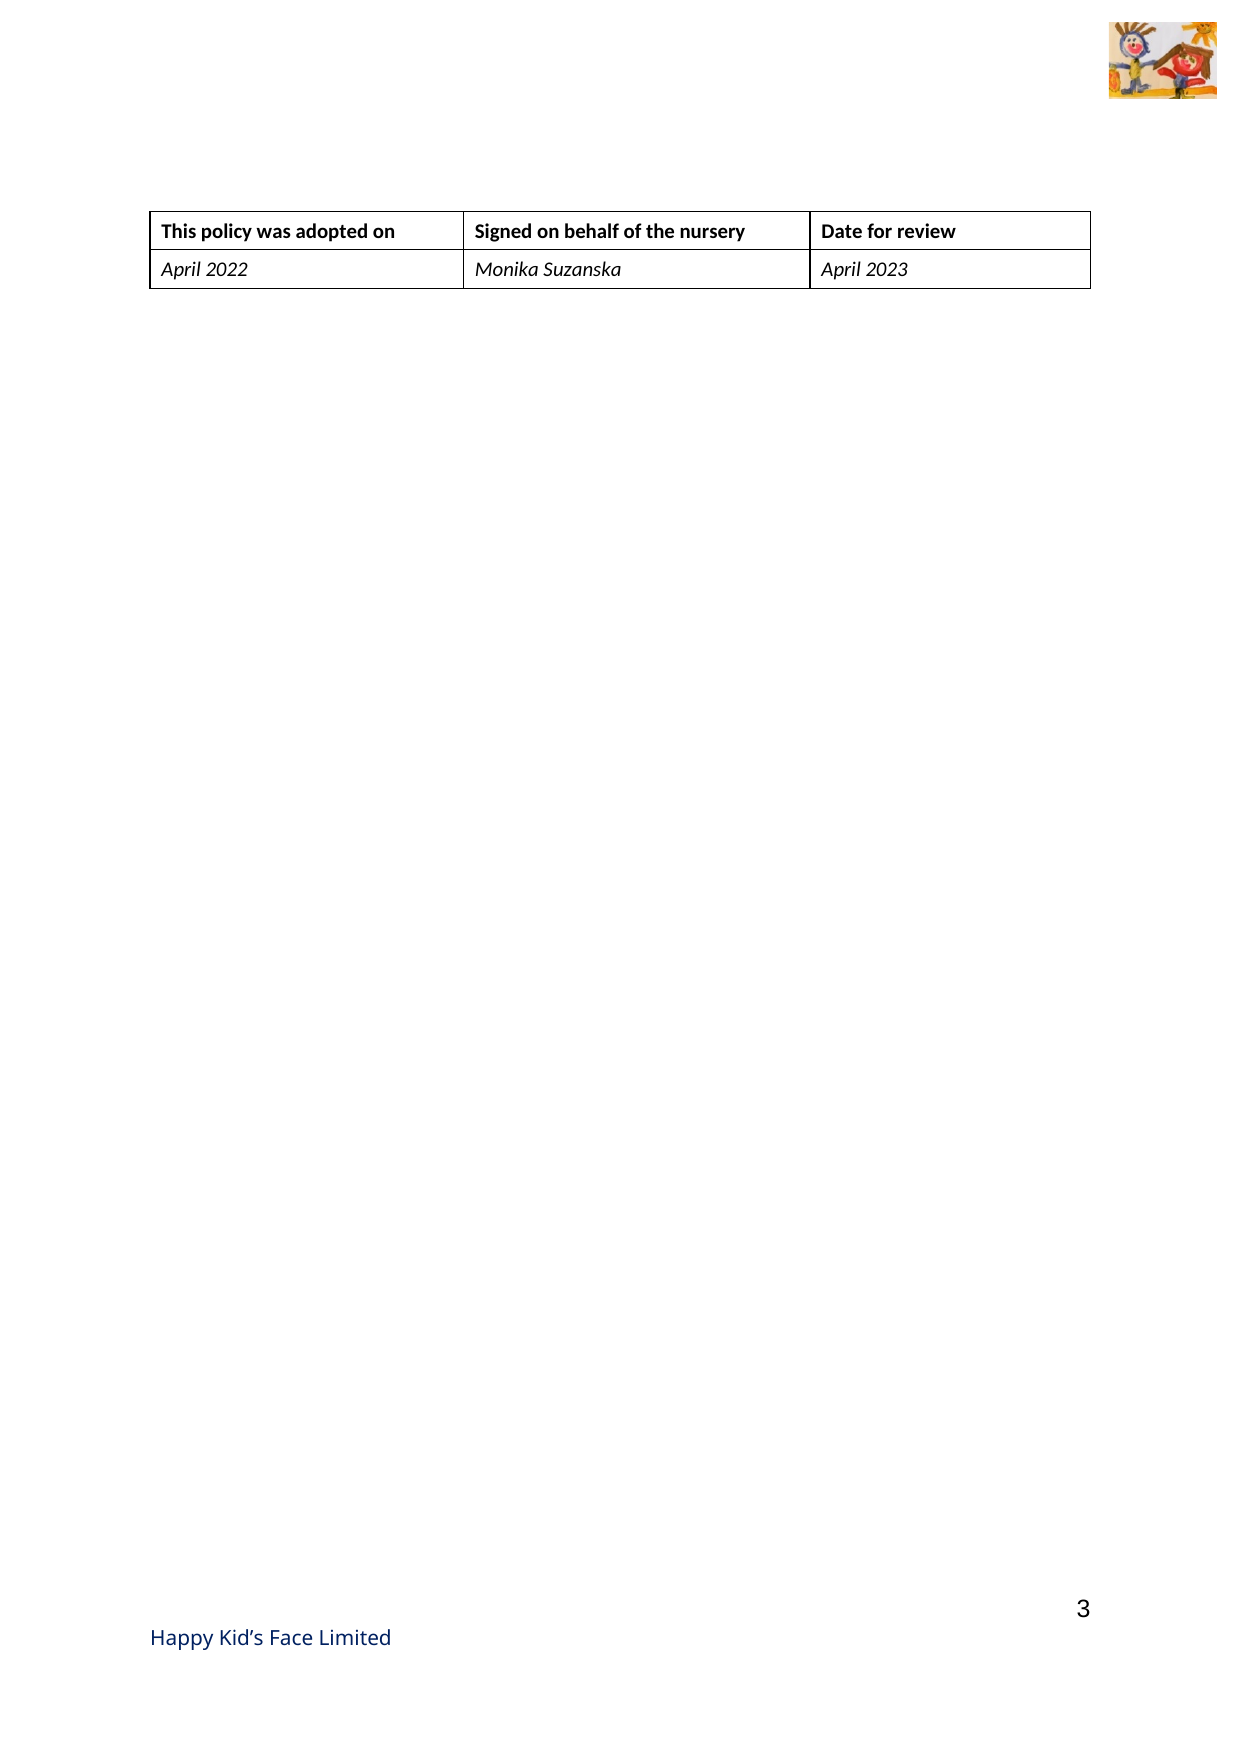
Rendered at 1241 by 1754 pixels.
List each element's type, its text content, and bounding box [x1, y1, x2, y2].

table_cell Monika Suzanska [464, 250, 809, 288]
table_header Date for review [811, 212, 1090, 249]
picture [1108, 22, 1217, 99]
table_cell April 2022 [151, 250, 463, 288]
table_header This policy was adopted on [151, 212, 463, 249]
table_header Signed on behalf of the nursery [464, 212, 809, 249]
table_cell April 2023 [811, 250, 1090, 288]
